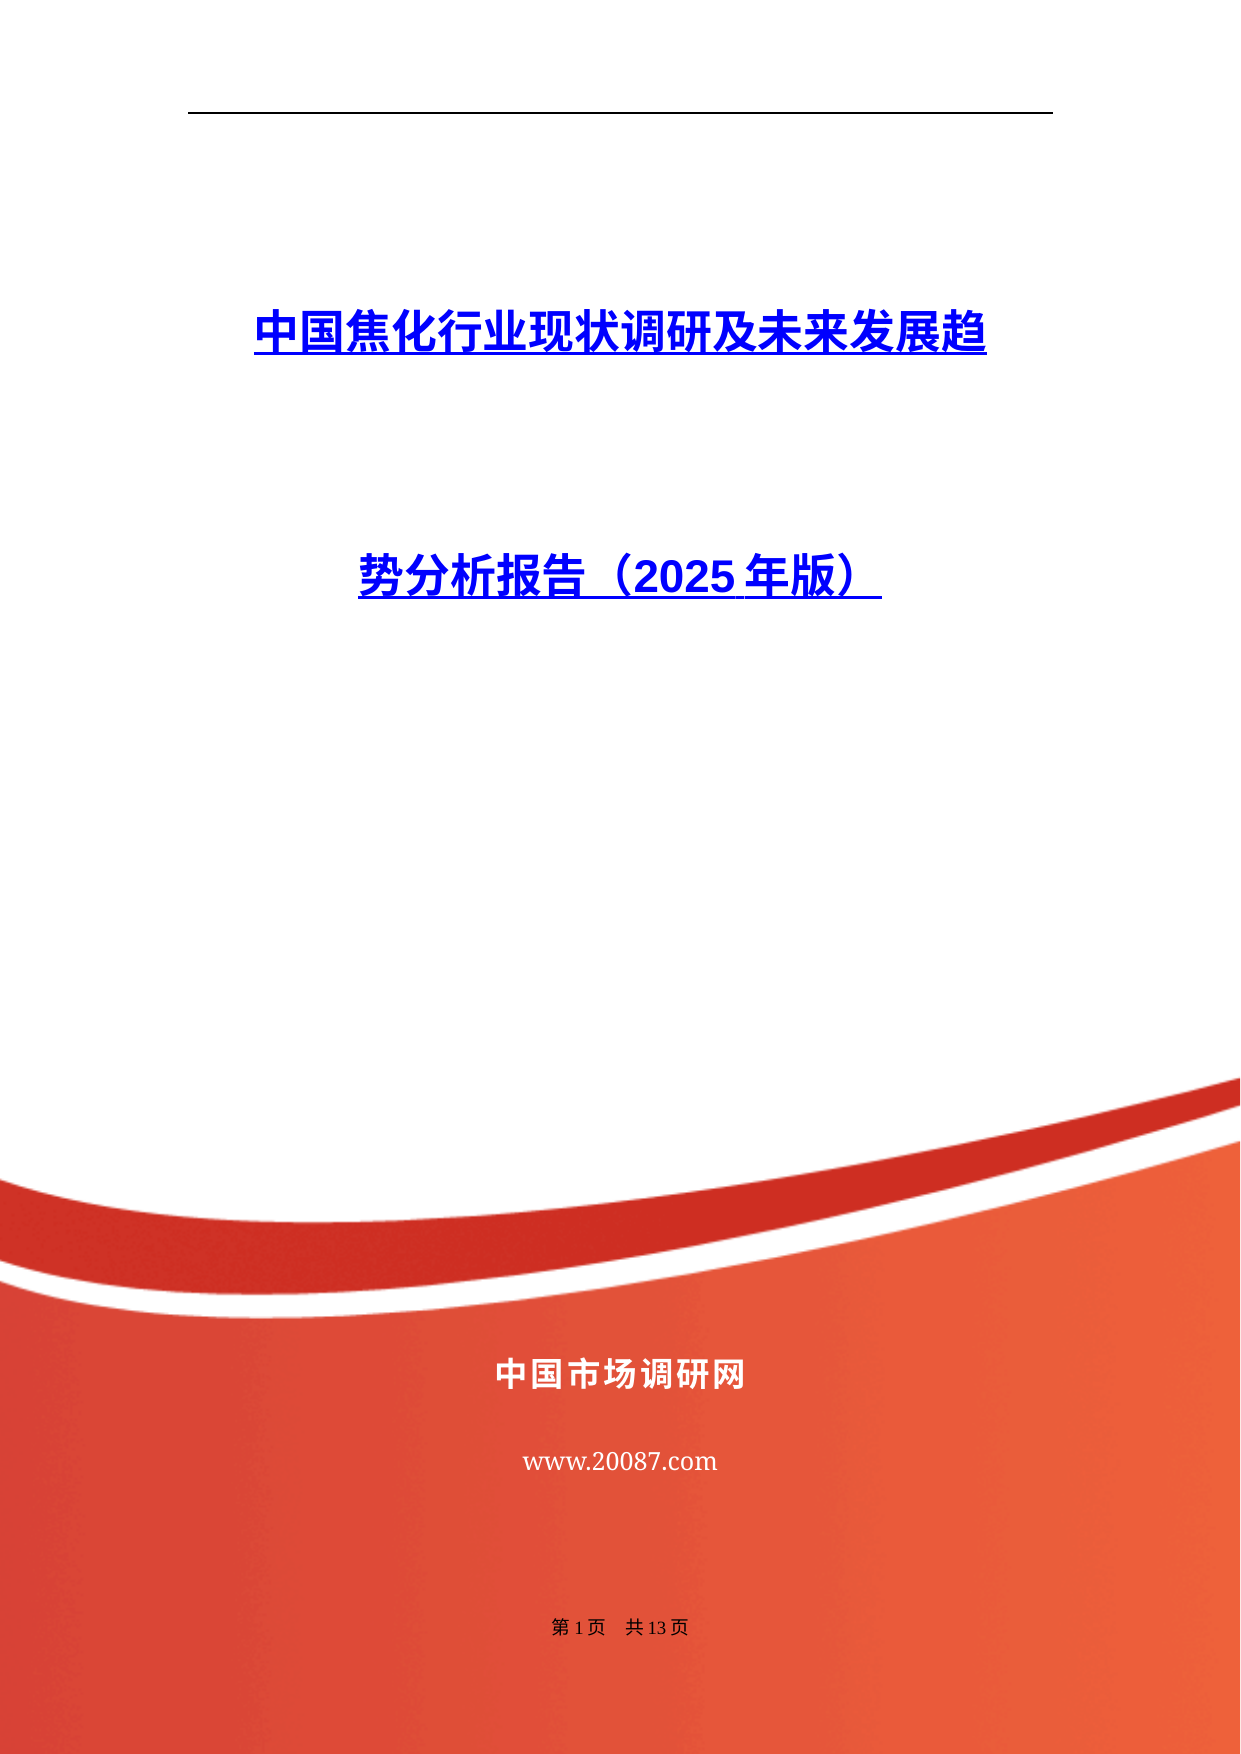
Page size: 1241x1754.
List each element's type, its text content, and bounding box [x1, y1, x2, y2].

subtitle 中国市场调研网 [187, 1339, 1053, 1404]
text www.20087.com [187, 1428, 1053, 1493]
table_header 中国焦化行业现状调研及未来发展趋势分析报告（2025年版） [188, 207, 1053, 773]
picture [0, 1006, 1241, 1754]
